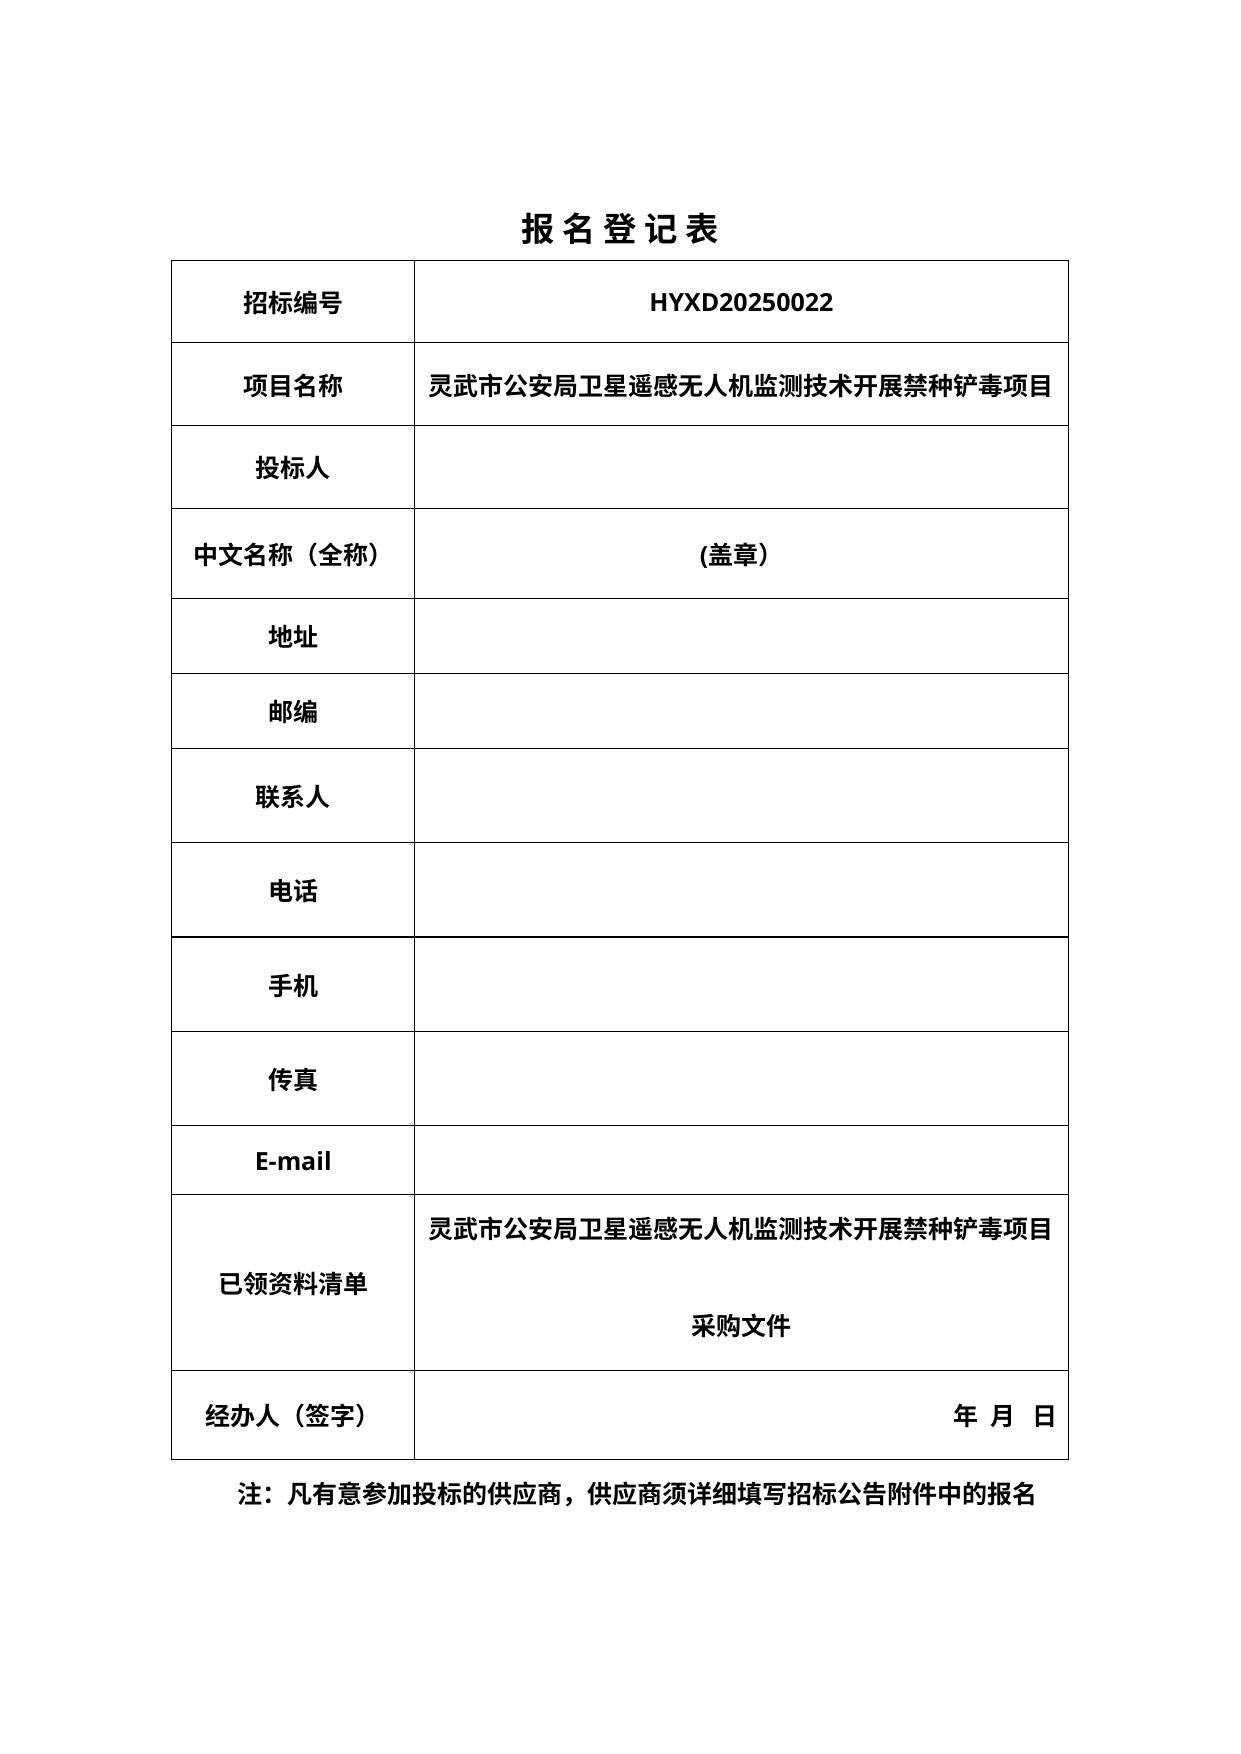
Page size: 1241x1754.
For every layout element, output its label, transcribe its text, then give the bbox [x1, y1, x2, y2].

table_cell 联系人 [172, 749, 414, 842]
table_cell [415, 674, 1068, 747]
table_cell 中文名称（全称） [172, 509, 414, 598]
table_cell [415, 426, 1068, 508]
table_header HYXD20250022 [415, 261, 1068, 342]
table_cell 投标人 [172, 426, 414, 508]
table_cell [415, 599, 1068, 673]
table_cell [415, 938, 1068, 1031]
table_cell E-mail [172, 1126, 414, 1194]
table_cell 传真 [172, 1032, 414, 1125]
table_cell 灵武市公安局卫星遥感无人机监测技术开展禁种铲毒项目 [415, 343, 1068, 425]
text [187, 1460, 1053, 1525]
table_cell 年 月 日 [415, 1371, 1068, 1459]
table_header 招标编号 [172, 261, 414, 342]
table_cell (盖章） [415, 509, 1068, 598]
table_cell [415, 1032, 1068, 1125]
table_cell [415, 843, 1068, 936]
text 报 名 登 记 表 [187, 194, 1053, 259]
table_cell 邮编 [172, 674, 414, 747]
table_cell 经办人（签字） [172, 1371, 414, 1459]
table_cell 地址 [172, 599, 414, 673]
table_cell 已领资料清单 [172, 1195, 414, 1370]
table_cell [415, 1126, 1068, 1194]
table_cell 手机 [172, 938, 414, 1031]
table_cell 项目名称 [172, 343, 414, 425]
table_cell [415, 749, 1068, 842]
table_cell 电话 [172, 843, 414, 936]
table_cell 灵武市公安局卫星遥感无人机监测技术开展禁种铲毒项目采购文件 [415, 1195, 1068, 1370]
